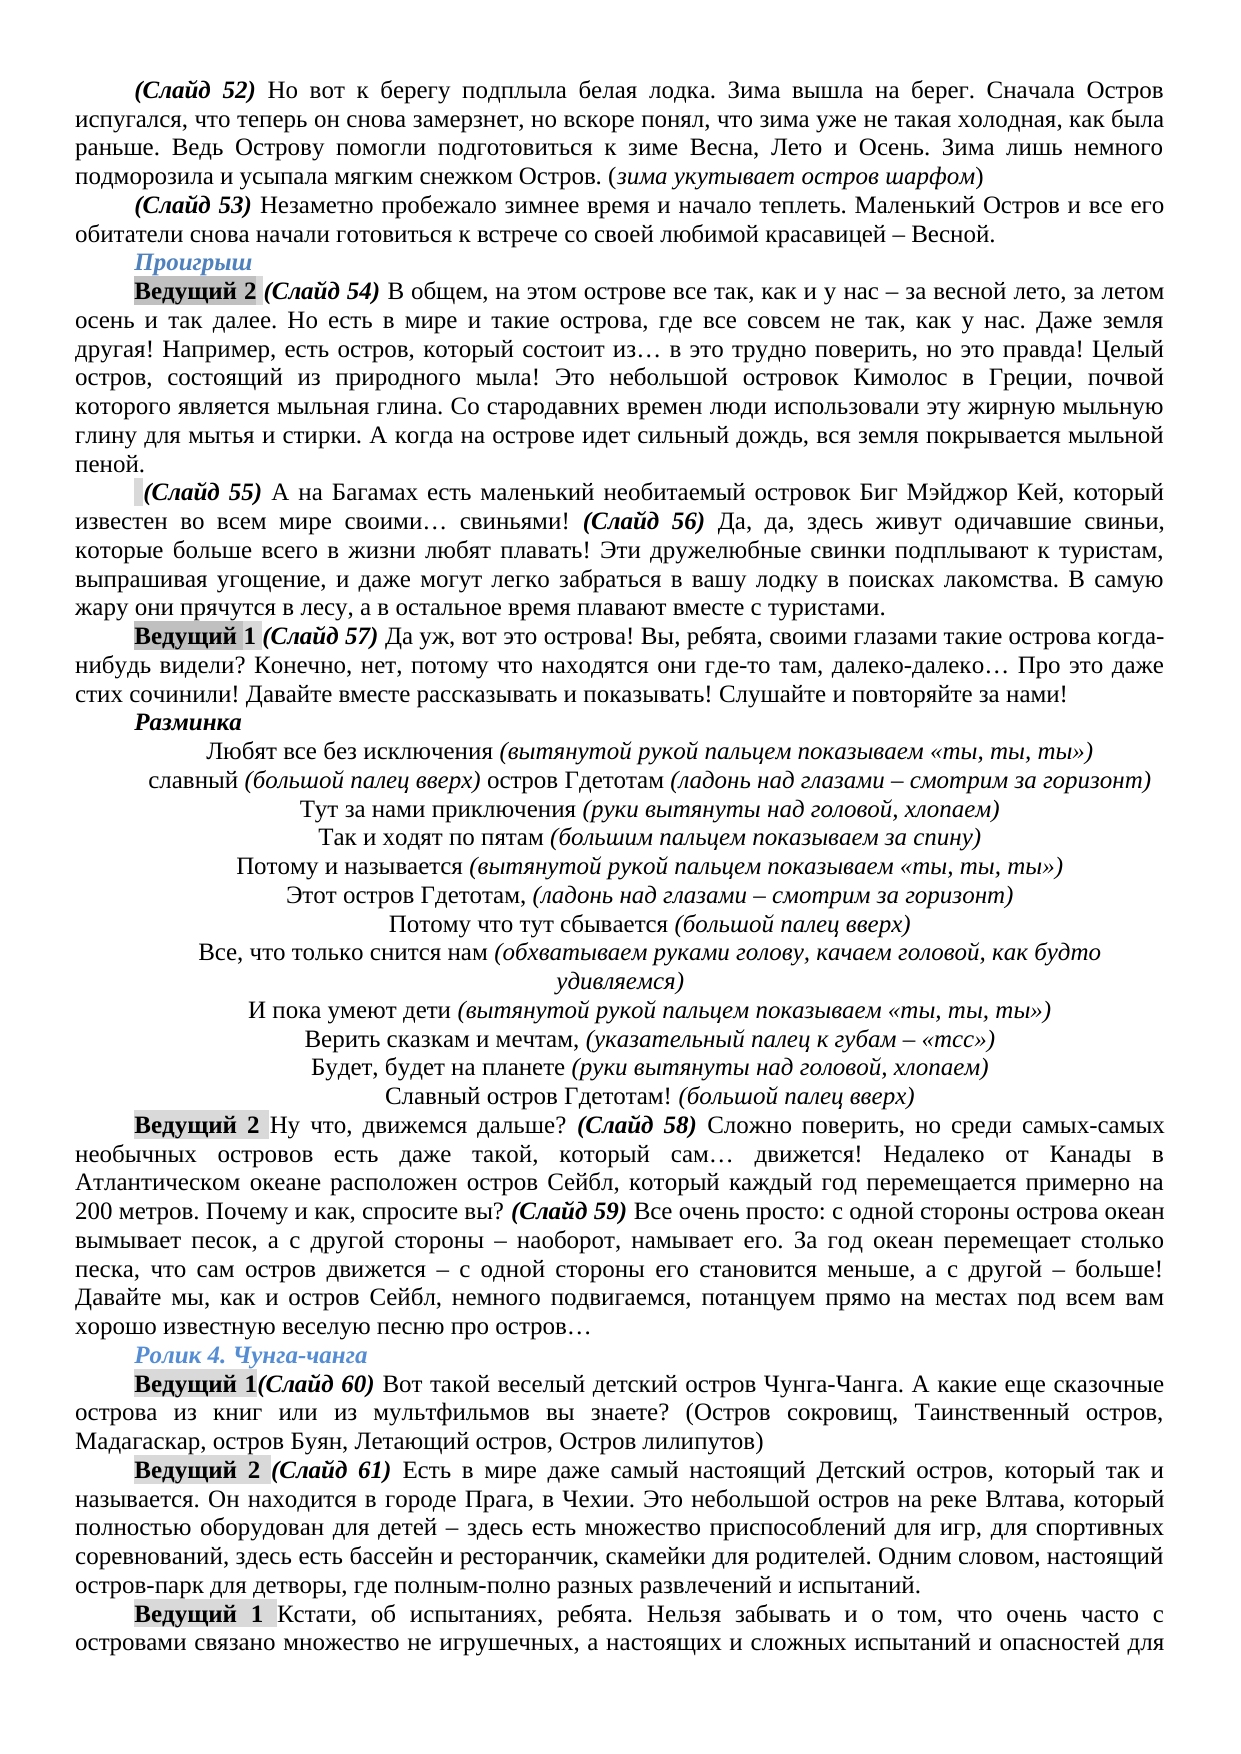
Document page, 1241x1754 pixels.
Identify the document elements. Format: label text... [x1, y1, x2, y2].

text Разминка [75, 707, 1165, 736]
text Этот остров Гдетотам, (ладонь над глазами – смотрим за горизонт) [75, 880, 1165, 909]
text Потому и называется (вытянутой рукой пальцем показываем «ты, ты, ты») [75, 851, 1165, 880]
text Ведущий 1(Слайд 60) Вот такой веселый детский остров Чунга-Чанга. А какие еще сказочные острова из книг или из мультфильмов вы знаете? (Остров сокровищ, Таинственный остров, Мадагаскар, остров Буян, Летающий остров, Остров лилипутов) [75, 1369, 1165, 1455]
text Так и ходят по пятам (большим пальцем показываем за спину) [75, 822, 1165, 851]
text Будет, будет на планете (руки вытянуты над головой, хлопаем) [75, 1052, 1165, 1081]
text (Слайд 55) А на Багамах есть маленький необитаемый островок Биг Мэйджор Кей, который известен во всем мире своими… свиньями! (Слайд 56) Да, да, здесь живут одичавшие свиньи, которые больше всего в жизни любят плавать! Эти дружелюбные свинки подплывают к туристам, выпрашивая угощение, и даже могут легко забраться в вашу лодку в поисках лакомства. В самую жару они прячутся в лесу, а в остальное время плавают вместе с туристами. [75, 477, 1165, 621]
text (Слайд 53) Незаметно пробежало зимнее время и начало теплеть. Маленький Остров и все его обитатели снова начали готовиться к встрече со своей любимой красавицей – Весной. [75, 190, 1165, 247]
text Все, что только снится нам (обхватываем руками голову, качаем головой, как будто удивляемся) [75, 937, 1165, 995]
text Потому что тут сбывается (большой палец вверх) [75, 909, 1165, 937]
text Славный остров Гдетотам! (большой палец вверх) [75, 1081, 1165, 1110]
text Любят все без исключения (вытянутой рукой пальцем показываем «ты, ты, ты») [75, 736, 1165, 765]
text славный (большой палец вверх) остров Гдетотам (ладонь над глазами – смотрим за горизонт) [75, 765, 1165, 794]
text Ведущий 2 Ну что, движемся дальше? (Слайд 58) Сложно поверить, но среди самых-самых необычных островов есть даже такой, который сам… движется! Недалеко от Канады в Атлантическом океане расположен остров Сейбл, который каждый год перемещается примерно на 200 метров. Почему и как, спросите вы? (Слайд 59) Все очень просто: с одной стороны острова океан вымывает песок, а с другой стороны – наоборот, намывает его. За год океан перемещает столько песка, что сам остров движется – с одной стороны его становится меньше, а с другой – больше! Давайте мы, как и остров Сейбл, немного подвигаемся, потанцуем прямо на местах под всем вам хорошо известную веселую песню про остров… [75, 1110, 1165, 1340]
text Ведущий 1 (Слайд 57) Да уж, вот это острова! Вы, ребята, своими глазами такие острова когда-нибудь видели? Конечно, нет, потому что находятся они где-то там, далеко-далеко… Про это даже стих сочинили! Давайте вместе рассказывать и показывать! Слушайте и повторяйте за нами! [75, 621, 1165, 707]
text Тут за нами приключения (руки вытянуты над головой, хлопаем) [75, 794, 1165, 822]
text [75, 1599, 1165, 1656]
text И пока умеют дети (вытянутой рукой пальцем показываем «ты, ты, ты») [75, 995, 1165, 1024]
text Ведущий 2 (Слайд 61) Есть в мире даже самый настоящий Детский остров, который так и называется. Он находится в городе Прага, в Чехии. Это небольшой остров на реке Влтава, который полностью оборудован для детей – здесь есть множество приспособлений для игр, для спортивных соревнований, здесь есть бассейн и ресторанчик, скамейки для родителей. Одним словом, настоящий остров-парк для детворы, где полным-полно разных развлечений и испытаний. [75, 1455, 1165, 1599]
text Ролик 4. Чунга-чанга [75, 1340, 1165, 1369]
text Проигрыш [75, 247, 1165, 276]
text Ведущий 2 (Слайд 54) В общем, на этом острове все так, как и у нас – за весной лето, за летом осень и так далее. Но есть в мире и такие острова, где все совсем не так, как у нас. Даже земля другая! Например, есть остров, который состоит из… в это трудно поверить, но это правда! Целый остров, состоящий из природного мыла! Это небольшой островок Кимолос в Греции, почвой которого является мыльная глина. Со стародавних времен люди использовали эту жирную мыльную глину для мытья и стирки. А когда на острове идет сильный дождь, вся земля покрывается мыльной пеной. [75, 276, 1165, 477]
text Верить сказкам и мечтам, (указательный палец к губам – «тсс») [75, 1024, 1165, 1052]
text (Слайд 52) Но вот к берегу подплыла белая лодка. Зима вышла на берег. Сначала Остров испугался, что теперь он снова замерзнет, но вскоре понял, что зима уже не такая холодная, как была раньше. Ведь Острову помогли подготовиться к зиме Весна, Лето и Осень. Зима лишь немного подморозила и усыпала мягким снежком Остров. (зима укутывает остров шарфом) [75, 75, 1165, 190]
